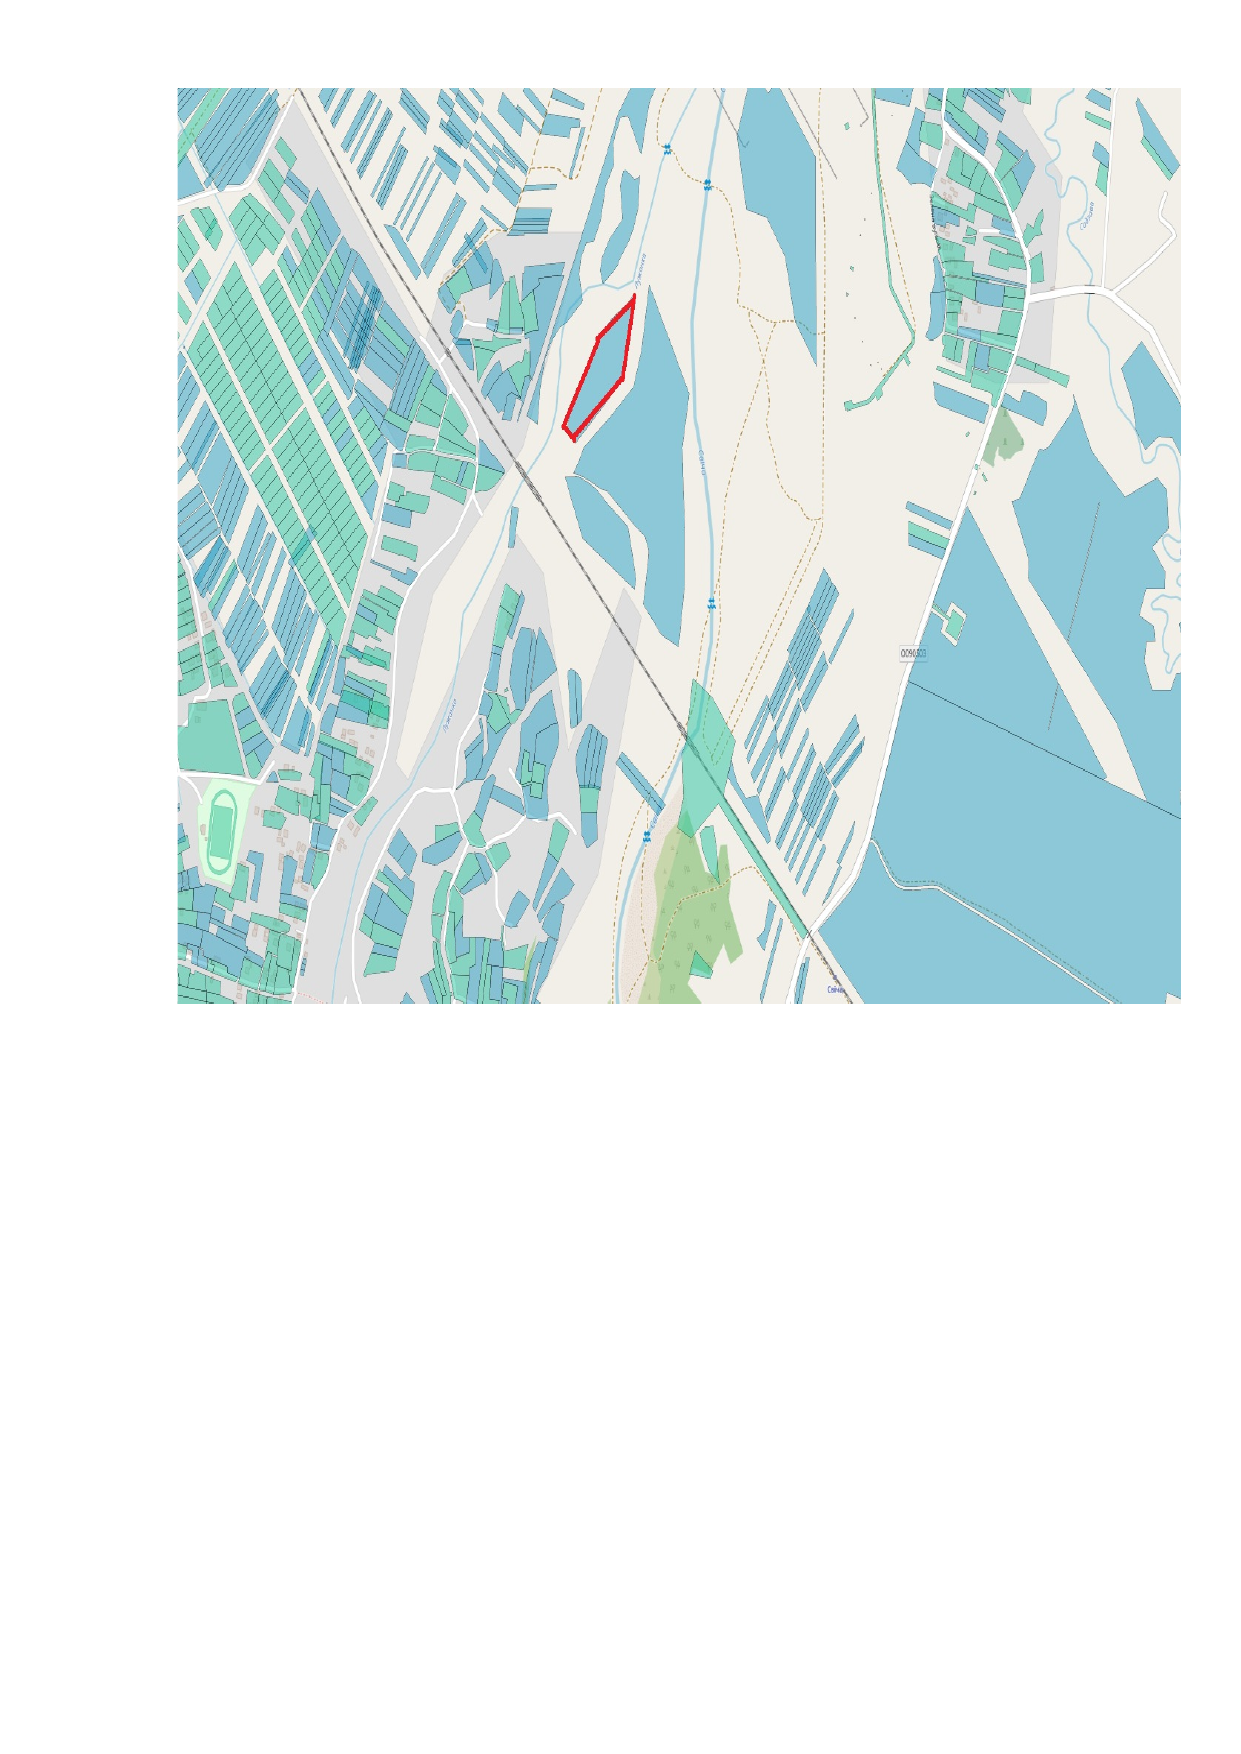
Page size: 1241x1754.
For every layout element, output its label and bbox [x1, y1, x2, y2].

picture [177, 88, 1181, 1004]
